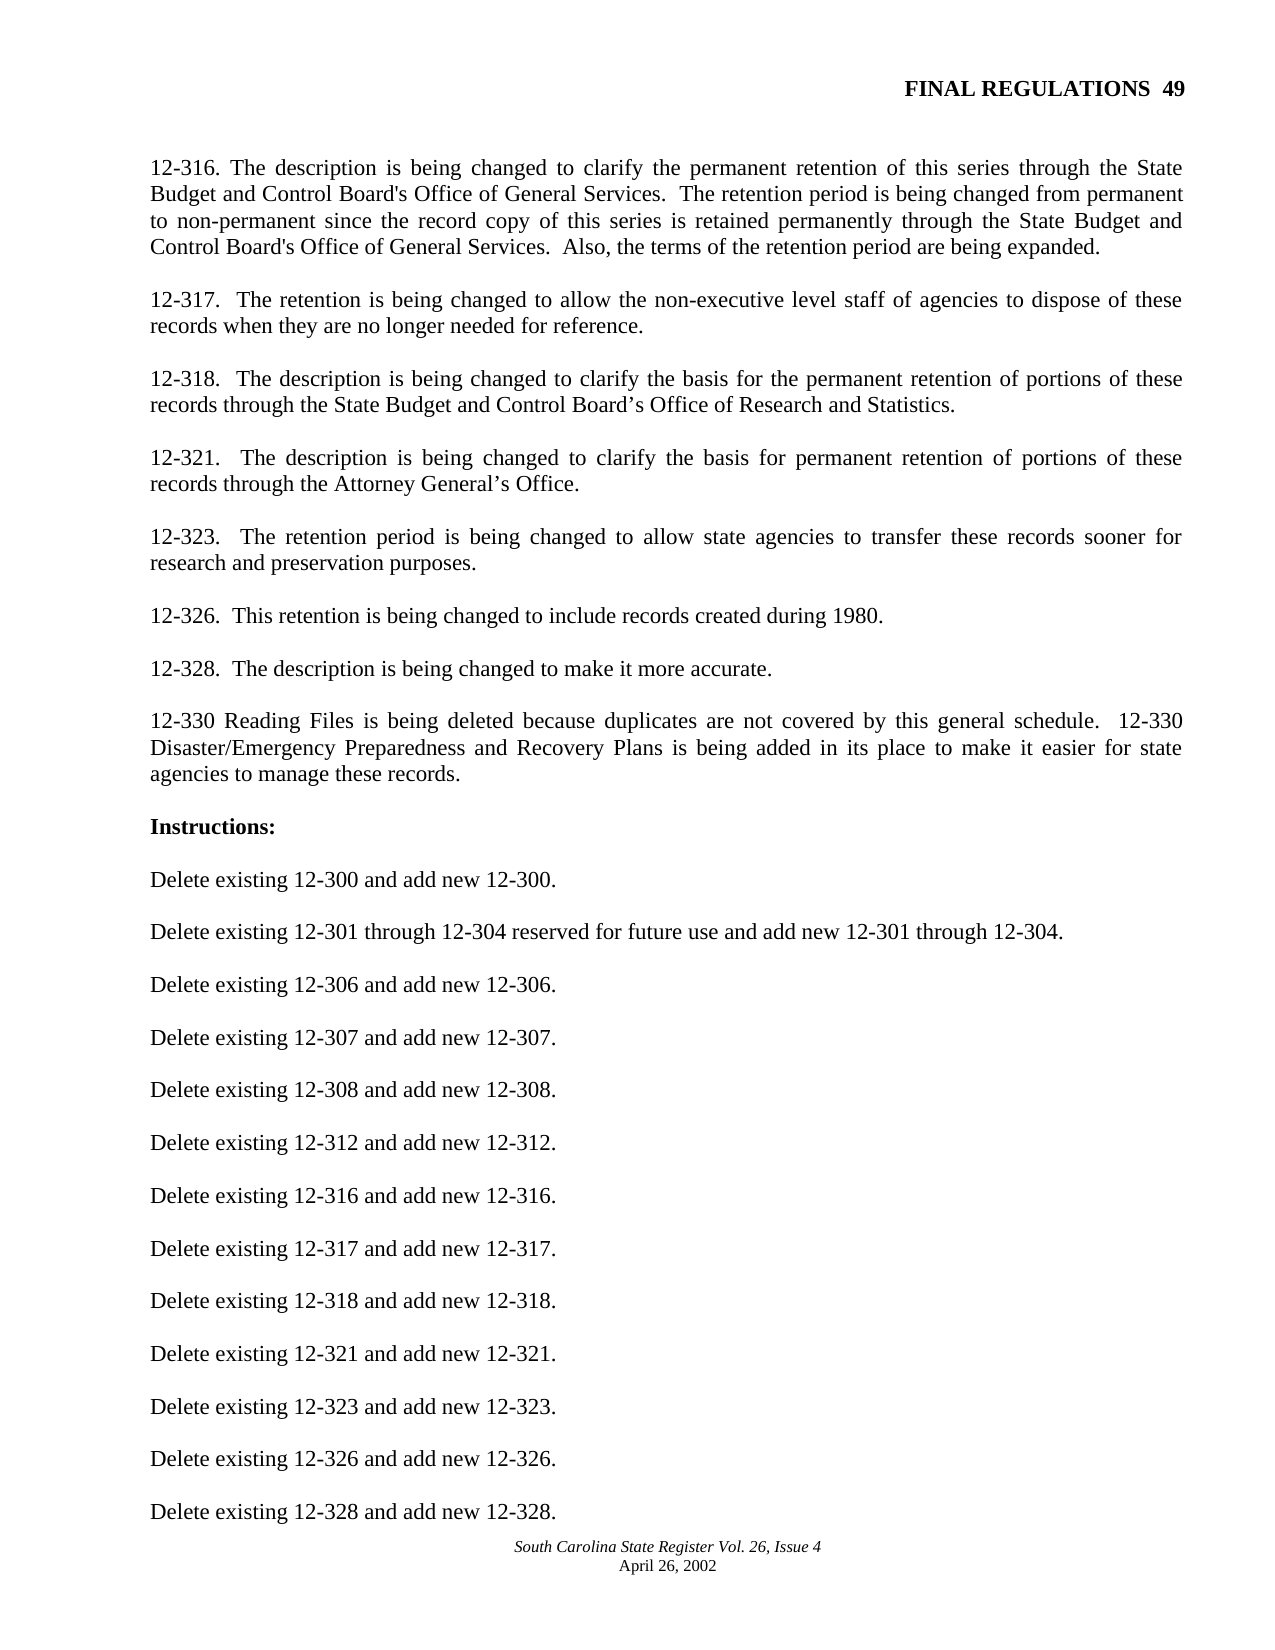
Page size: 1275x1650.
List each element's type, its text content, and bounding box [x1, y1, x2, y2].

text 12-323. The retention period is being changed to allow state agencies to transfer these records sooner for research and preservation purposes. [150, 523, 1185, 576]
text Delete existing 12-317 and add new 12-317. [150, 1234, 1185, 1261]
text Delete existing 12-321 and add new 12-321. [150, 1340, 1185, 1366]
text Delete existing 12-316 and add new 12-316. [150, 1182, 1185, 1208]
text 12-328. The description is being changed to make it more accurate. [150, 655, 1185, 681]
text Delete existing 12-300 and add new 12-300. [150, 866, 1185, 892]
text Delete existing 12-328 and add new 12-328. [150, 1498, 1185, 1524]
text Delete existing 12-301 through 12-304 reserved for future use and add new 12-301 through 12-304. [150, 918, 1185, 945]
text 12-321. The description is being changed to clarify the basis for permanent retention of portions of these records through the Attorney General’s Office. [150, 444, 1185, 497]
text Delete existing 12-326 and add new 12-326. [150, 1445, 1185, 1472]
text 12-318. The description is being changed to clarify the basis for the permanent retention of portions of these records through the State Budget and Control Board’s Office of Research and Statistics. [150, 365, 1185, 418]
text 12-317. The retention is being changed to allow the non-executive level staff of agencies to dispose of these records when they are no longer needed for reference. [150, 286, 1185, 338]
text Delete existing 12-308 and add new 12-308. [150, 1076, 1185, 1103]
text 12-316. The description is being changed to clarify the permanent retention of this series through the State Budget and Control Board's Office of General Services. The retention period is being changed from permanent to non-permanent since the record copy of this series is retained permanently through the State Budget and Control Board's Office of General Services. Also, the terms of the retention period are being expanded. [150, 154, 1185, 259]
text 12-326. This retention is being changed to include records created during 1980. [150, 602, 1185, 628]
text Delete existing 12-323 and add new 12-323. [150, 1393, 1185, 1419]
text Delete existing 12-312 and add new 12-312. [150, 1129, 1185, 1156]
text Delete existing 12-307 and add new 12-307. [150, 1024, 1185, 1050]
text Delete existing 12-306 and add new 12-306. [150, 971, 1185, 997]
text Instructions: [150, 813, 1185, 839]
text Delete existing 12-318 and add new 12-318. [150, 1287, 1185, 1314]
text 12-330 Reading Files is being deleted because duplicates are not covered by this general schedule. 12-330 Disaster/Emergency Preparedness and Recovery Plans is being added in its place to make it easier for state agencies to manage these records. [150, 707, 1185, 787]
